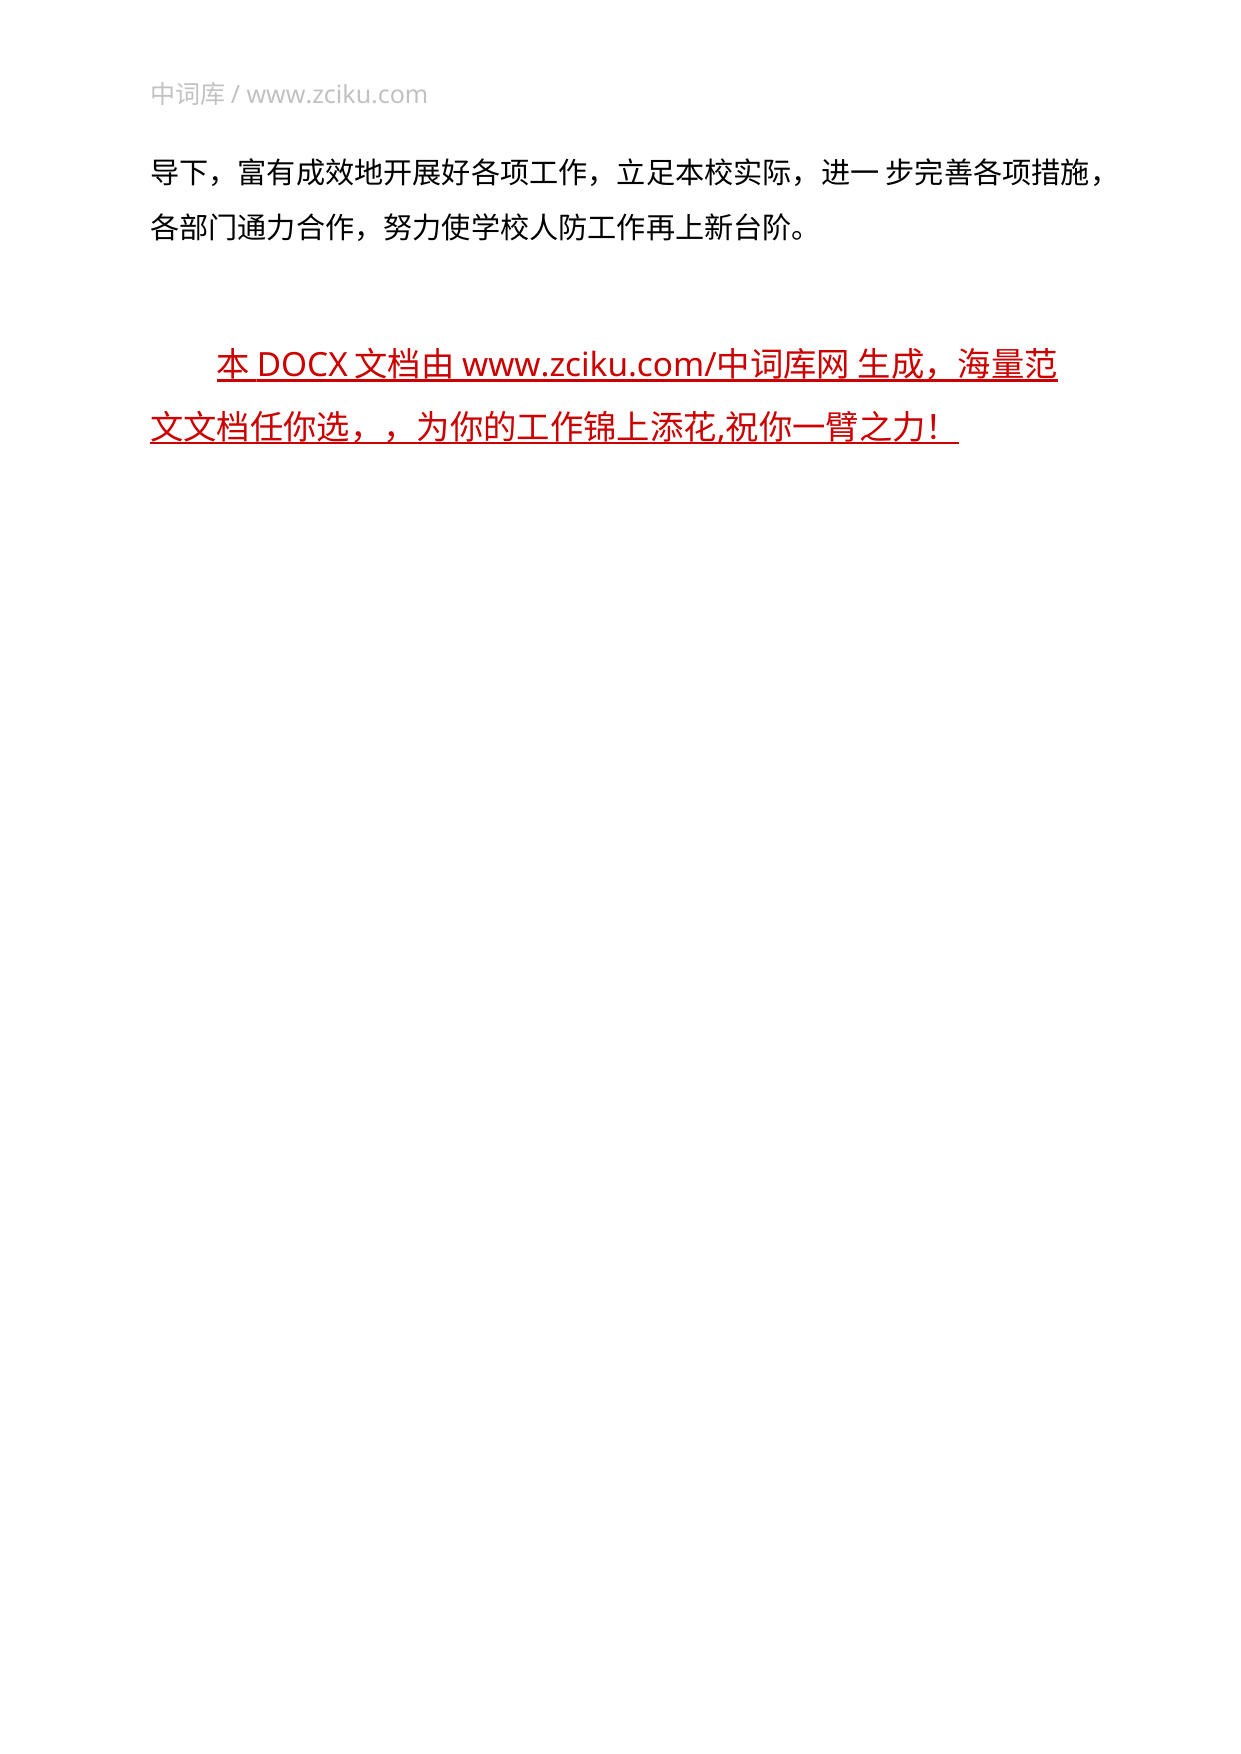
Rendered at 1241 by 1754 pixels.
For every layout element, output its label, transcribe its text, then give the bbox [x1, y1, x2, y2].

text 本DOCX文档由 www.zciku.com/中词库网 生成，海量范文文档任你选，，为你的工作锦上添花,祝你一臂之力！ [150, 338, 1090, 449]
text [150, 150, 1090, 247]
